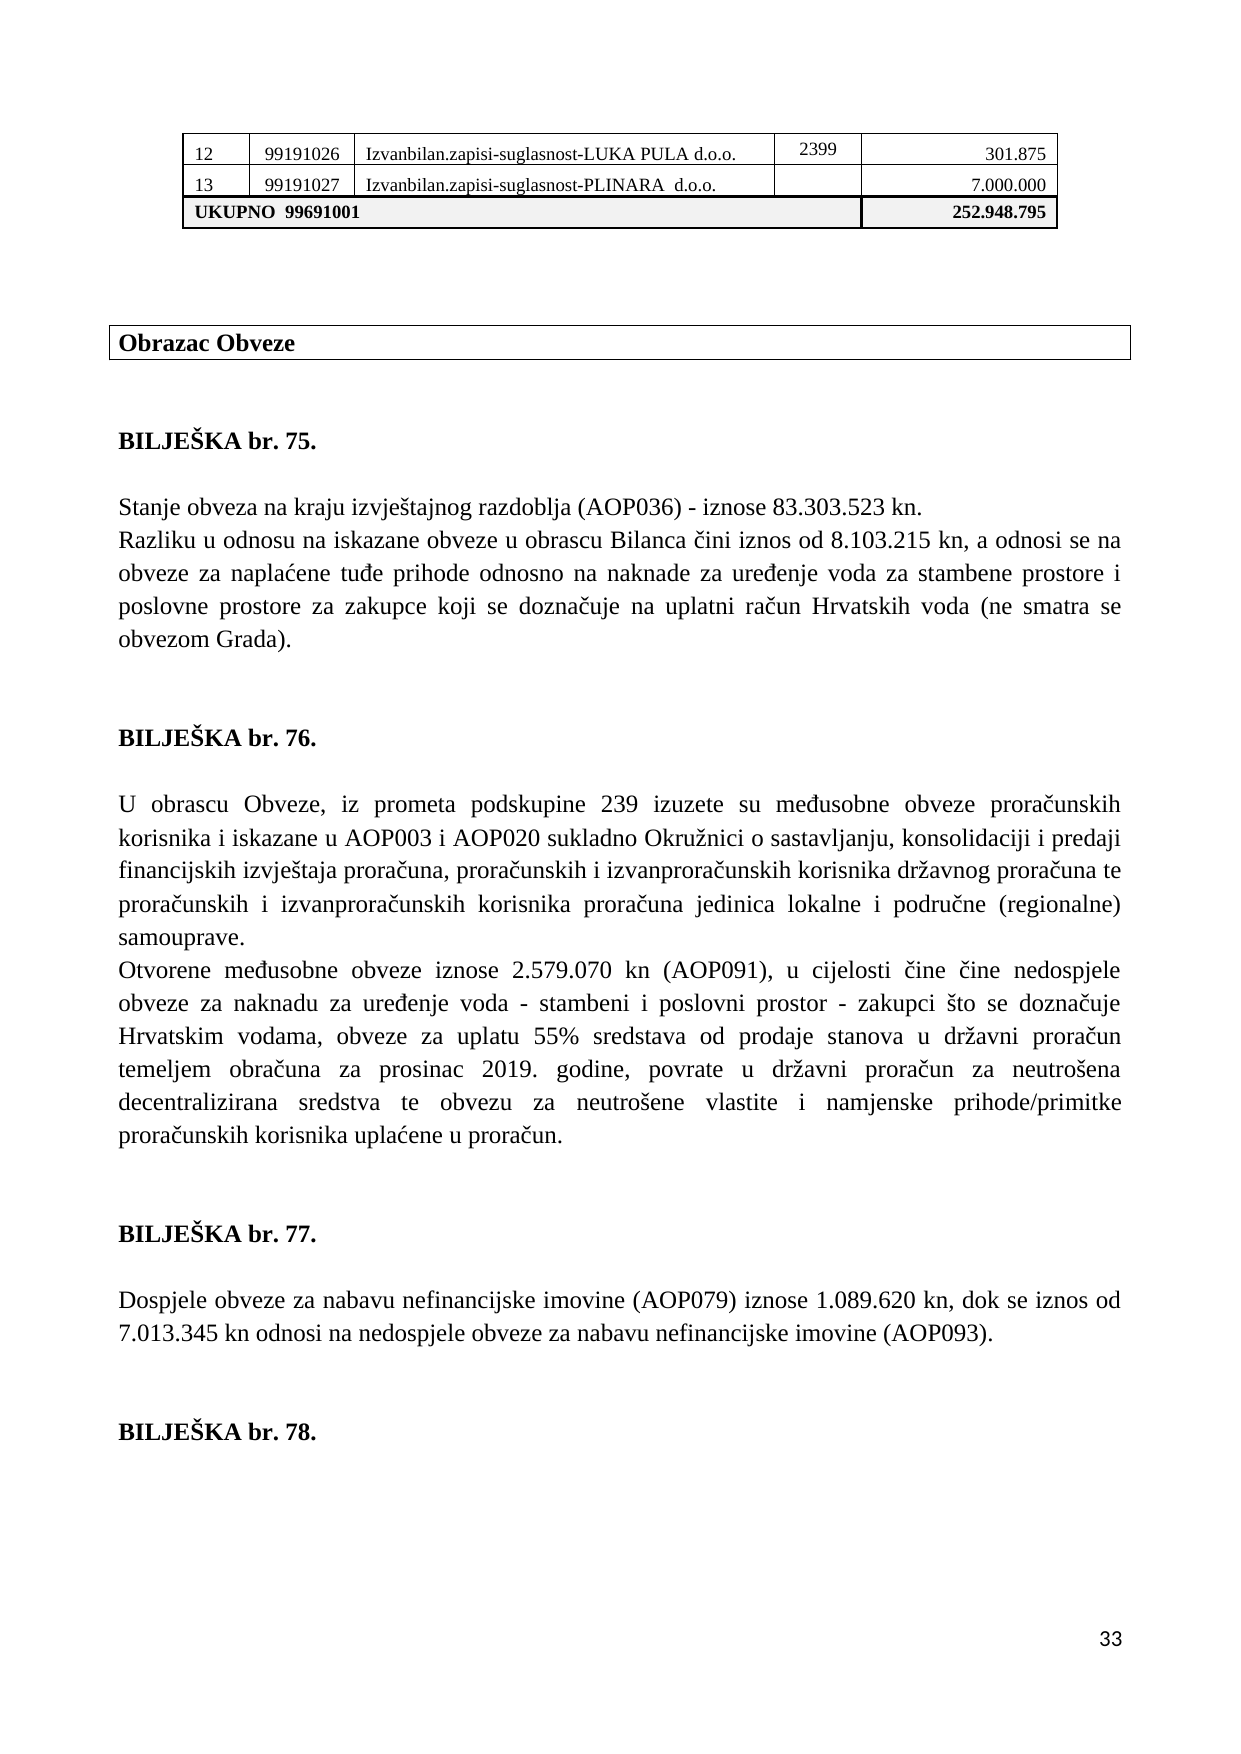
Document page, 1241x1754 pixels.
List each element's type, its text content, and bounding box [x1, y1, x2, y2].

text Obrazac Obveze [110, 326, 1130, 359]
text BILJEŠKA br. 78. [118, 1417, 1122, 1446]
table_cell 99191027 [250, 165, 354, 195]
text Otvorene međusobne obveze iznose 2.579.070 kn (AOP091), u cijelosti čine čine nedospjele obveze za naknadu za uređenje voda - stambeni i poslovni prostor - zakupci što se doznačuje Hrvatskim vodama, obveze za uplatu 55% sredstava od prodaje stanova u državni proračun temeljem obračuna za prosinac 2019. godine, povrate u državni proračun za neutrošena decentralizirana sredstva te obvezu za neutrošene vlastite i namjenske prihode/primitke proračunskih korisnika uplaćene u proračun. [118, 955, 1122, 1148]
text U obrascu Obveze, iz prometa podskupine 239 izuzete su međusobne obveze proračunskih korisnika i iskazane u AOP003 i AOP020 sukladno Okružnici o sastavljanju, konsolidaciji i predaji financijskih izvještaja proračuna, proračunskih i izvanproračunskih korisnika državnog proračuna te proračunskih i izvanproračunskih korisnika proračuna jedinica lokalne i područne (regionalne) samouprave. [118, 789, 1122, 950]
table_cell 13 [184, 165, 249, 195]
text BILJEŠKA br. 77. [118, 1219, 1122, 1248]
table_cell [774, 198, 860, 227]
text BILJEŠKA br. 75. [118, 426, 1122, 455]
text BILJEŠKA br. 76. [118, 723, 1122, 752]
table_cell UKUPNO 99691001 [184, 198, 774, 227]
table_cell 7.000.000 [862, 165, 1057, 195]
table_cell [775, 165, 861, 195]
table_cell 12 [184, 134, 249, 164]
text Dospjele obveze za nabavu nefinancijske imovine (AOP079) iznose 1.089.620 kn, dok se iznos od 7.013.345 kn odnosi na nedospjele obveze za nabavu nefinancijske imovine (AOP093). [118, 1285, 1122, 1347]
table_cell 301.875 [862, 134, 1057, 164]
text Stanje obveza na kraju izvještajnog razdoblja (AOP036) - iznose 83.303.523 kn. [118, 492, 1122, 521]
text Razliku u odnosu na iskazane obveze u obrascu Bilanca čini iznos od 8.103.215 kn, a odnosi se na obveze za naplaćene tuđe prihode odnosno na naknade za uređenje voda za stambene prostore i poslovne prostore za zakupce koji se doznačuje na uplatni račun Hrvatskih voda (ne smatra se obvezom Grada). [118, 525, 1122, 653]
table_cell 2399 [775, 134, 861, 164]
table_cell 252.948.795 [863, 198, 1056, 227]
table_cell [355, 134, 774, 164]
table_cell Izvanbilan.zapisi-suglasnost-PLINARA d.o.o. [355, 165, 774, 195]
table_cell 99191026 [250, 134, 354, 164]
